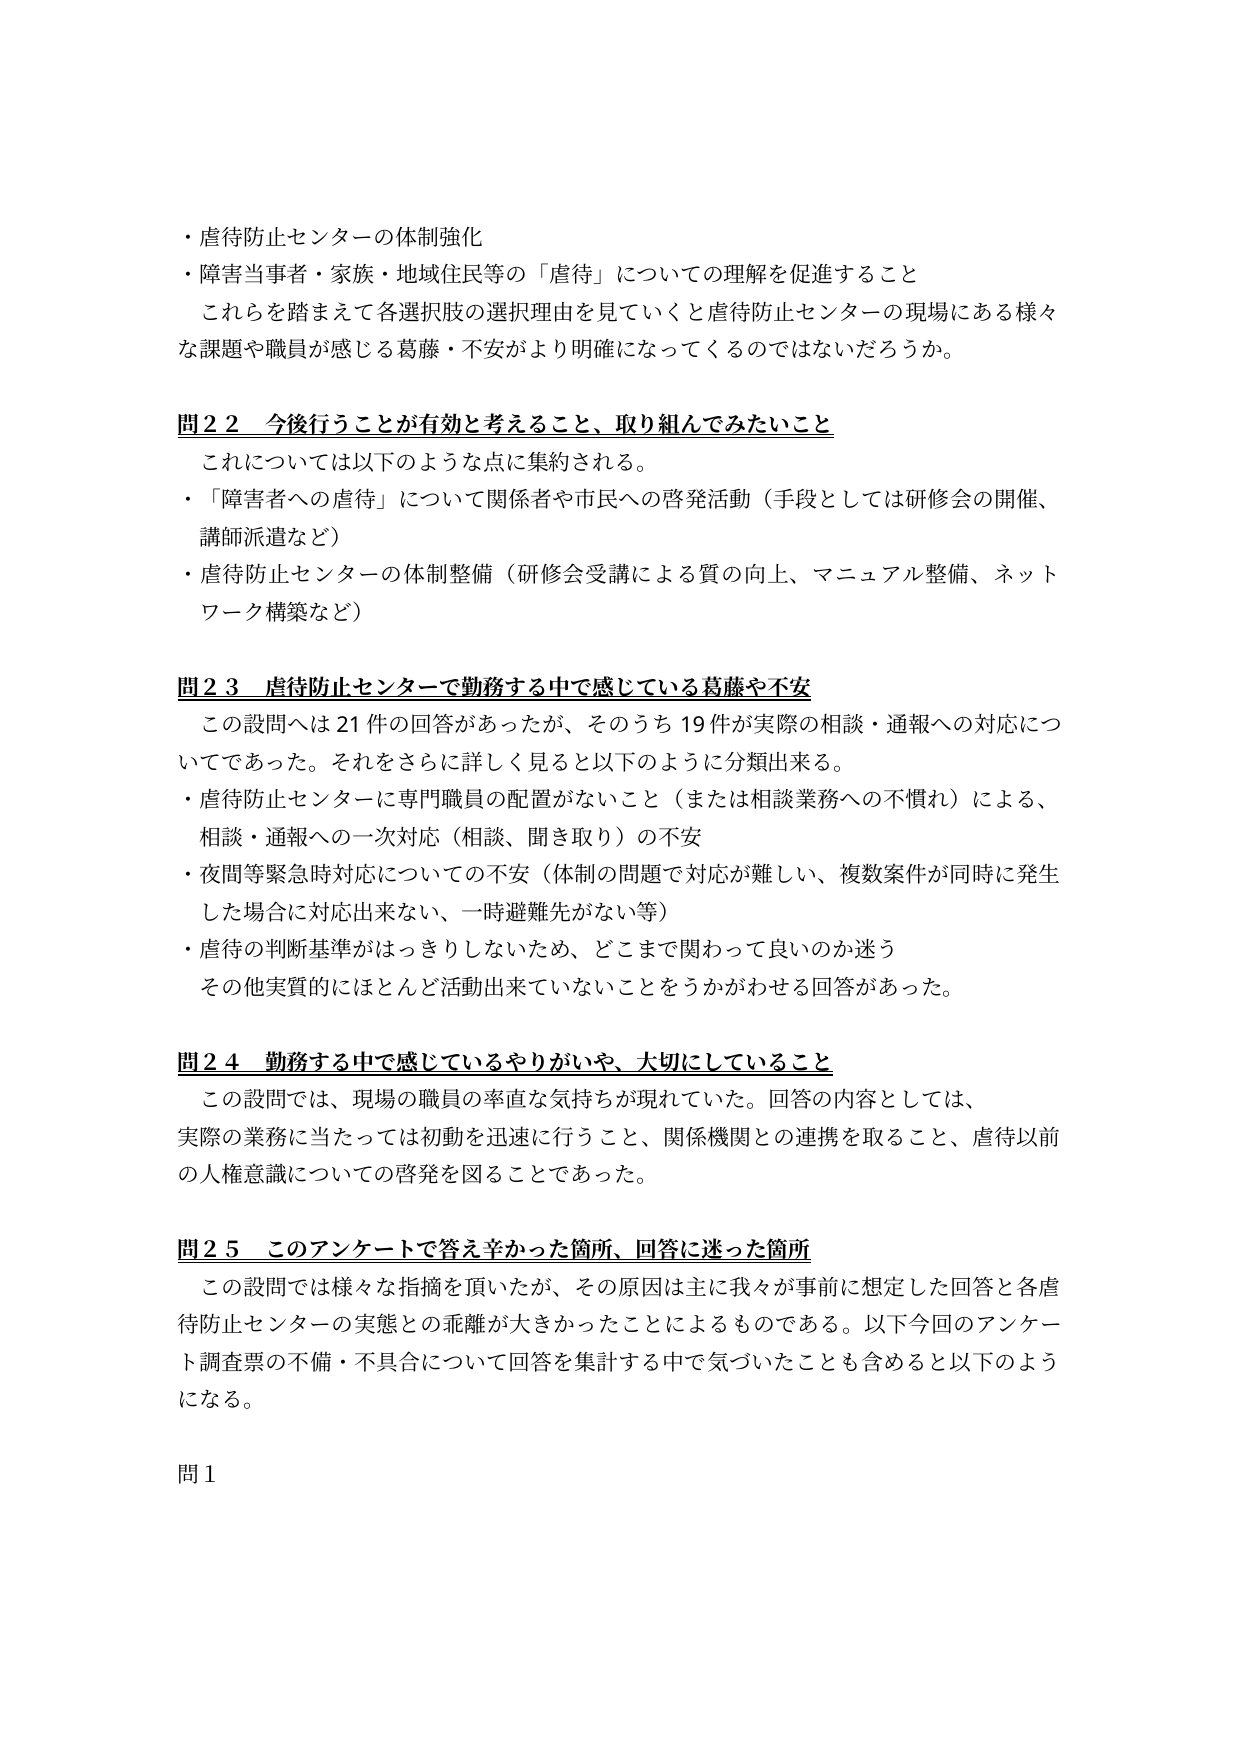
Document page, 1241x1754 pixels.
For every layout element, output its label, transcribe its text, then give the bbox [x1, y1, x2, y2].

text 問２２ 今後行うことが有効と考えること、取り組んでみたいこと [177, 404, 1063, 442]
text ・虐待防止センターに専門職員の配置がないこと（または相談業務への不慣れ）による、相談・通報への一次対応（相談、聞き取り）の不安 [177, 779, 1063, 854]
text ・障害当事者・家族・地域住民等の「虐待」についての理解を促進すること [177, 254, 1063, 292]
text ・夜間等緊急時対応についての不安（体制の問題で対応が難しい、複数案件が同時に発生した場合に対応出来ない、一時避難先がない等） [177, 854, 1063, 929]
text 実際の業務に当たっては初動を迅速に行うこと、関係機関との連携を取ること、虐待以前の人権意識についての啓発を図ることであった。 [177, 1117, 1063, 1192]
text 問２５ このアンケートで答え辛かった箇所、回答に迷った箇所 [177, 1229, 1063, 1267]
text この設問では、現場の職員の率直な気持ちが現れていた。回答の内容としては、 [177, 1079, 1063, 1117]
text 問１ [177, 1454, 1063, 1492]
text これについては以下のような点に集約される。 [177, 442, 1063, 479]
text 問２４ 勤務する中で感じているやりがいや、大切にしていること [177, 1042, 1063, 1079]
text 問２３ 虐待防止センターで勤務する中で感じている葛藤や不安 [177, 667, 1063, 704]
text ・虐待防止センターの体制整備（研修会受講による質の向上、マニュアル整備、ネットワーク構築など） [177, 554, 1063, 629]
text これらを踏まえて各選択肢の選択理由を見ていくと虐待防止センターの現場にある様々な課題や職員が感じる葛藤・不安がより明確になってくるのではないだろうか。 [177, 292, 1063, 367]
text ・虐待の判断基準がはっきりしないため、どこまで関わって良いのか迷う [177, 929, 1063, 967]
text この設問へは21件の回答があったが、そのうち19件が実際の相談・通報への対応についてであった。それをさらに詳しく見ると以下のように分類出来る。 [177, 704, 1063, 779]
text ・虐待防止センターの体制強化 [177, 217, 1063, 254]
text ・「障害者への虐待」について関係者や市民への啓発活動（手段としては研修会の開催、講師派遣など） [177, 479, 1063, 554]
text この設問では様々な指摘を頂いたが、その原因は主に我々が事前に想定した回答と各虐待防止センターの実態との乖離が大きかったことによるものである。以下今回のアンケート調査票の不備・不具合について回答を集計する中で気づいたことも含めると以下のようになる。 [177, 1267, 1063, 1417]
text その他実質的にほとんど活動出来ていないことをうかがわせる回答があった。 [199, 967, 1063, 1004]
